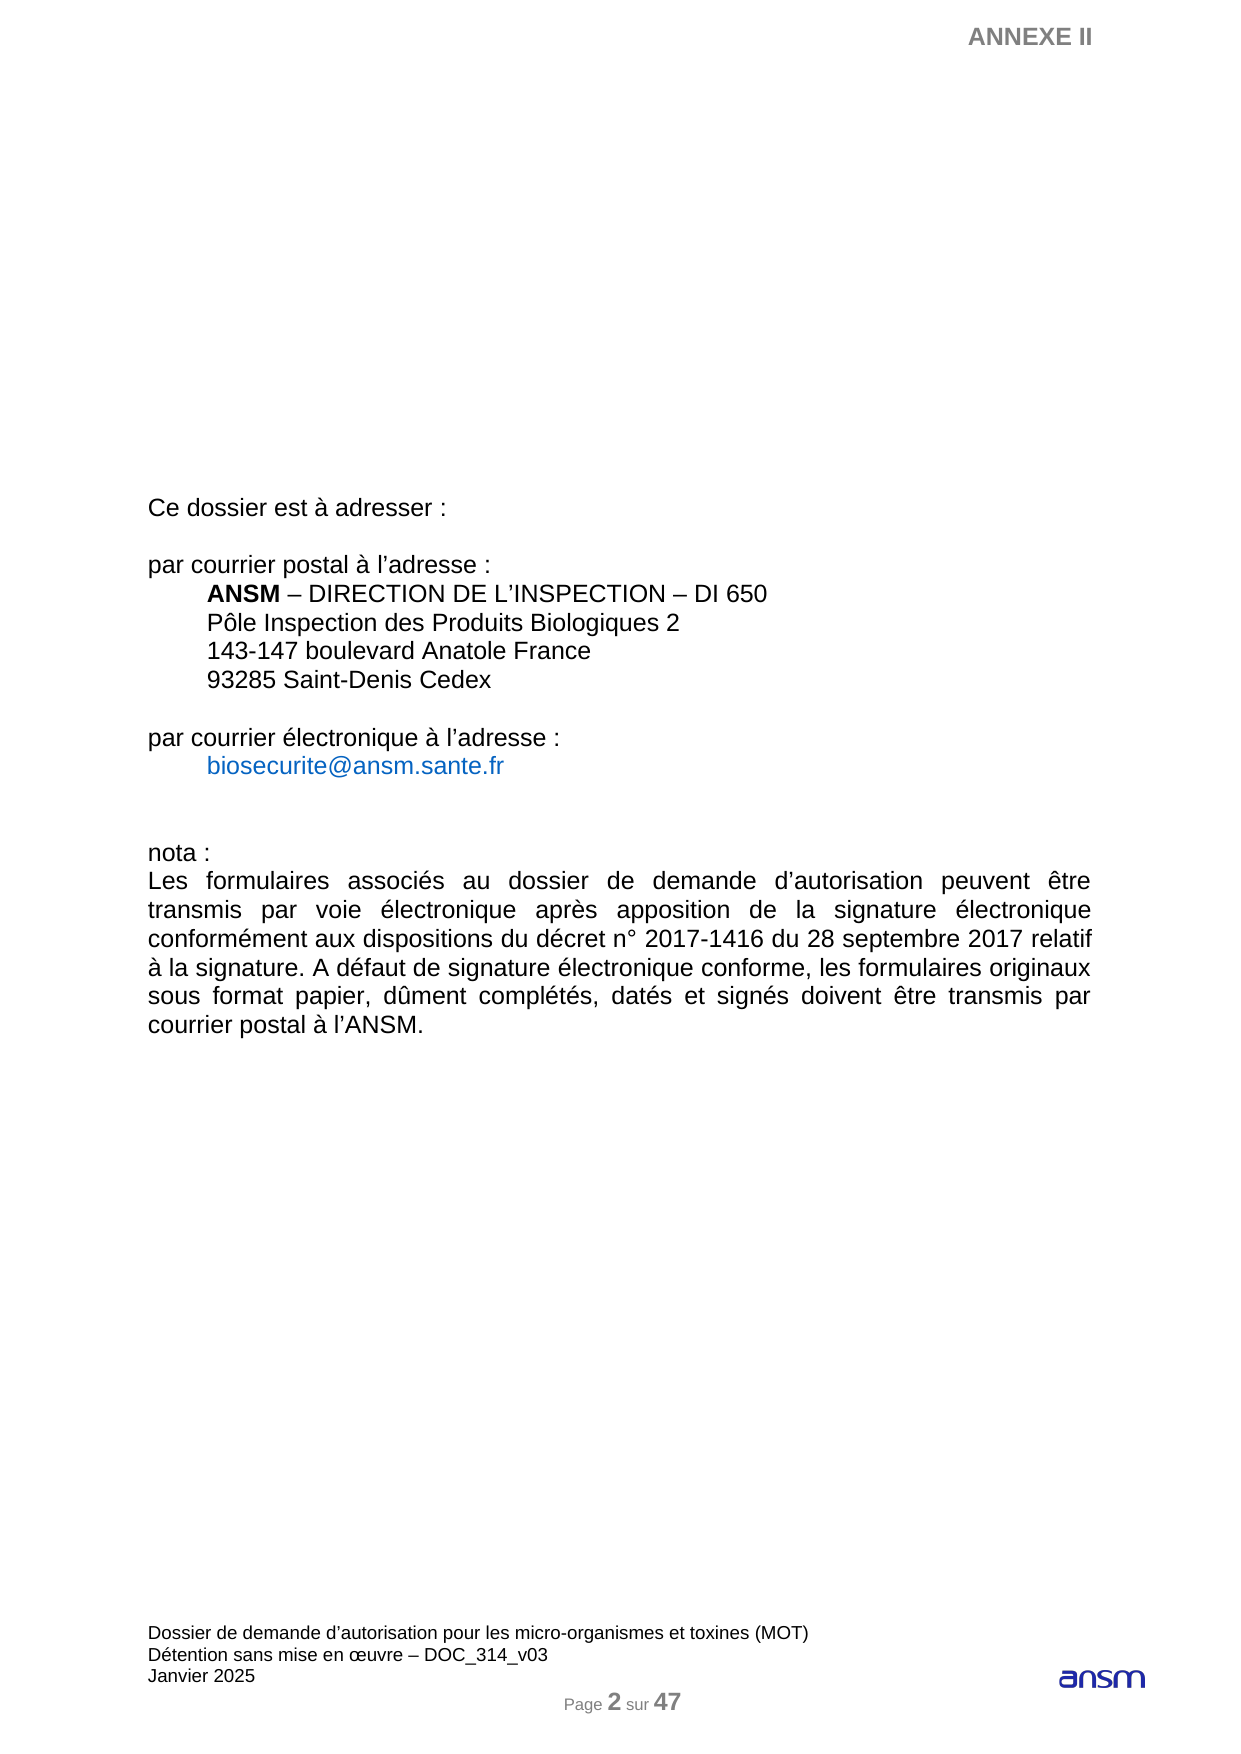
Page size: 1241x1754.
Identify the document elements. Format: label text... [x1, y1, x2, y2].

text Pôle Inspection des Produits Biologiques 2 [207, 608, 879, 636]
text 93285 Saint-Denis Cedex [207, 665, 879, 694]
text ANSM – DIRECTION DE L’INSPECTION – DI 650 [207, 579, 879, 608]
text 143-147 boulevard Anatole France [207, 636, 879, 665]
text par courrier postal à l’adresse : [148, 550, 864, 579]
text Ce dossier est à adresser : [148, 493, 864, 521]
text nota : [148, 838, 1093, 866]
text biosecurite@ansm.sante.fr [207, 751, 1093, 780]
text par courrier électronique à l’adresse : [148, 723, 879, 751]
picture [1059, 1670, 1145, 1688]
text Les formulaires associés au dossier de demande d’autorisation peuvent être transmis par voie électronique après apposition de la signature électronique conformément aux dispositions du décret n° 2017-1416 du 28 septembre 2017 relatif à la signature. A défaut de signature électronique conforme, les formulaires originaux sous format papier, dûment complétés, datés et signés doivent être transmis par courrier postal à l’ANSM. [148, 866, 1093, 1039]
